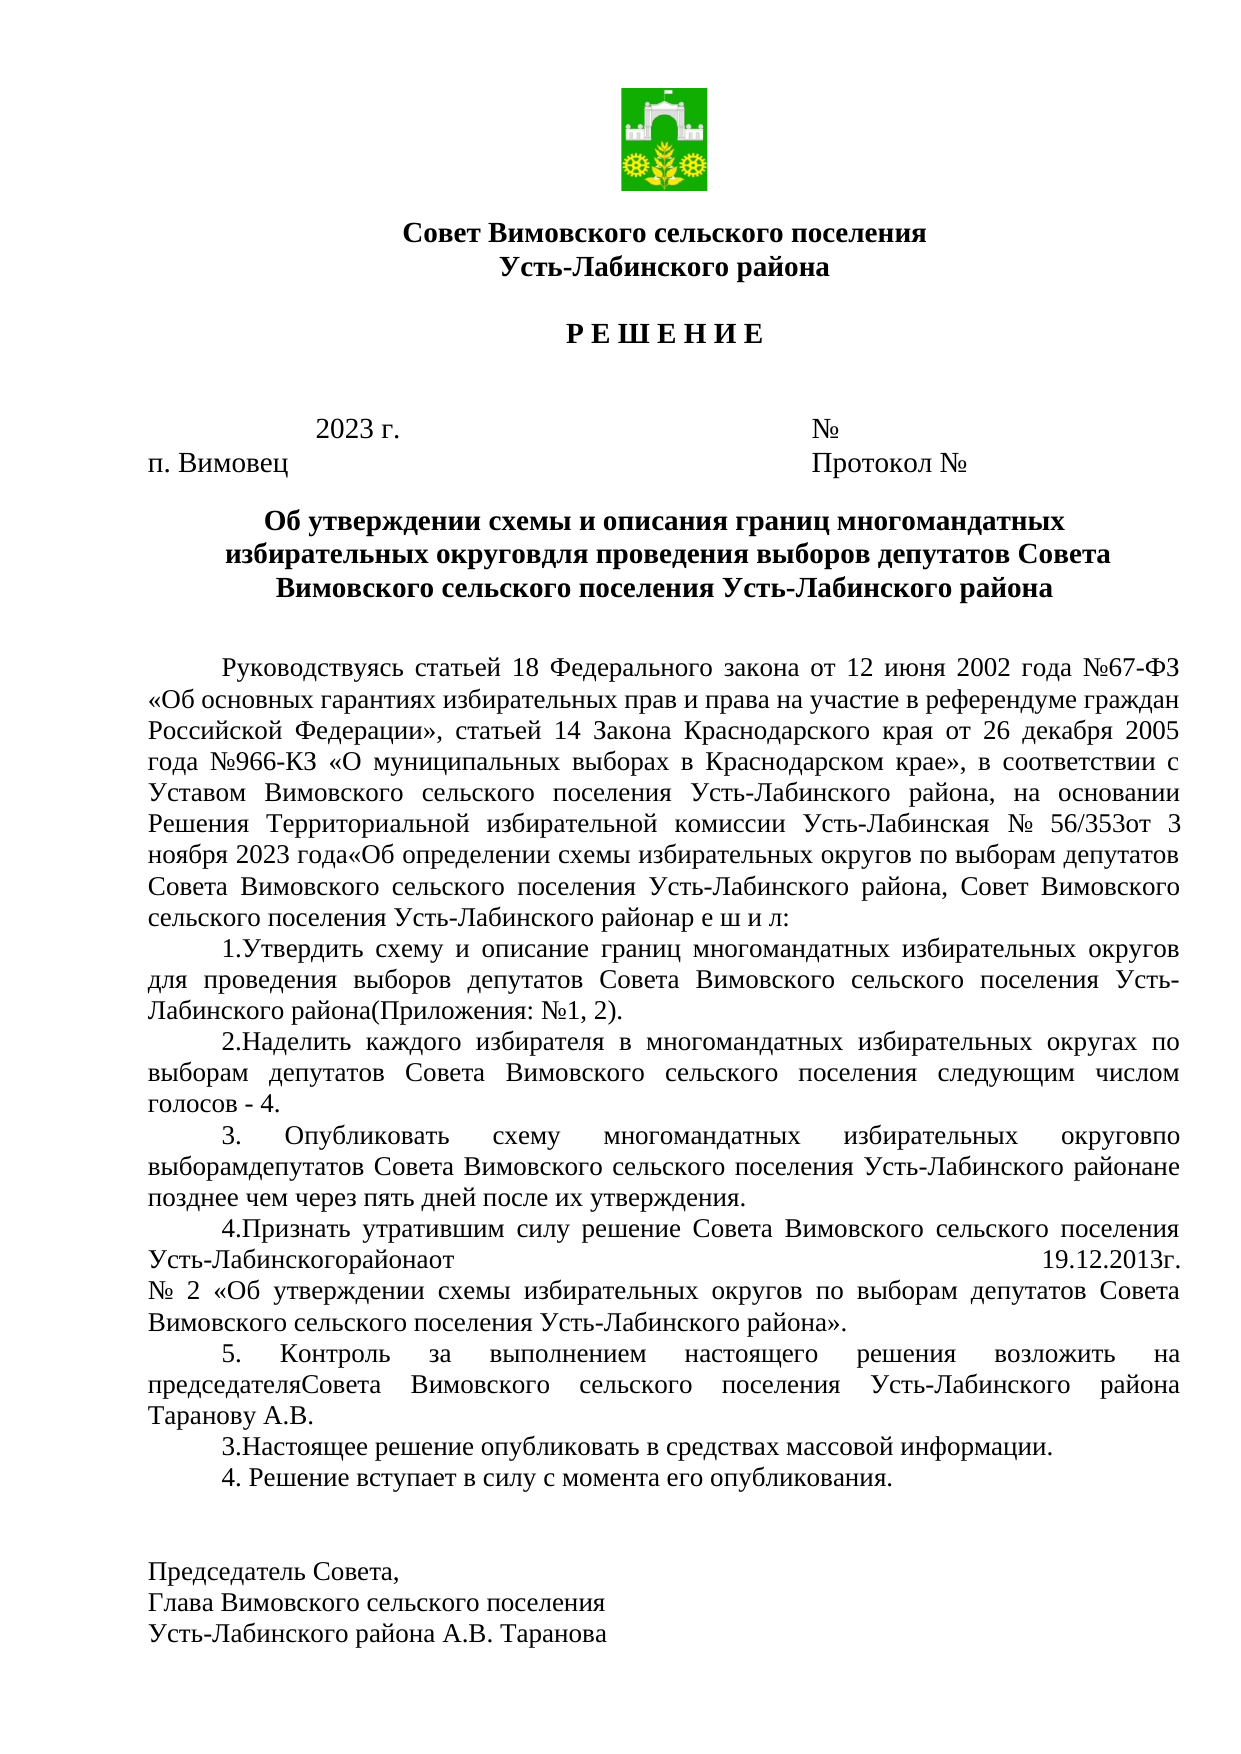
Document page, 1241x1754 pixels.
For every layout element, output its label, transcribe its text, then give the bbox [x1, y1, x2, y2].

text Глава Вимовского сельского поселения [148, 1586, 1181, 1617]
text Совет Вимовского сельского поселения [148, 215, 1181, 249]
text 4. Решение вступает в силу с момента его опубликования. [148, 1461, 1181, 1492]
text Усть-Лабинского района А.В. Таранова [148, 1617, 1181, 1648]
text 2.Наделить каждого избирателя в многомандатных избирательных округах по выборам депутатов Совета Вимовского сельского поселения следующим числом голосов - 4. [148, 1025, 1181, 1119]
text Р Е Ш Е Н И Е [148, 316, 1181, 349]
text 4.Признать утратившим силу решение Совета Вимовского сельского поселения Усть-Лабинскогорайонаот 19.12.2013г. № 2 «Об утверждении схемы избирательных округов по выборам депутатов Совета Вимовского сельского поселения Усть-Лабинского района». [148, 1212, 1181, 1337]
text Председатель Совета, [148, 1555, 1181, 1586]
text Руководствуясь статьей 18 Федерального закона от 12 июня 2002 года №67-ФЗ «Об основных гарантиях избирательных прав и права на участие в референдуме граждан Российской Федерации», статьей 14 Закона Краснодарского края от 26 декабря 2005 года №966-КЗ «О муниципальных выборах в Краснодарском крае», в соответствии с Уставом Вимовского сельского поселения Усть-Лабинского района, на основании Решения Территориальной избирательной комиссии Усть-Лабинская № 56/353от 3 ноября 2023 года«Об определении схемы избирательных округов по выборам депутатов Совета Вимовского сельского поселения Усть-Лабинского района, Совет Вимовского сельского поселения Усть-Лабинского районар е ш и л: [148, 652, 1181, 932]
picture [621, 88, 708, 191]
text п. Вимовец Протокол № [148, 445, 1181, 479]
text избирательных округовдля проведения выборов депутатов Совета Вимовского сельского поселения Усть-Лабинского района [148, 536, 1181, 603]
text 3. Опубликовать схему многомандатных избирательных округовпо выборамдепутатов Совета Вимовского сельского поселения Усть-Лабинского районане позднее чем через пять дней после их утверждения. [148, 1119, 1181, 1212]
text Усть-Лабинского района [148, 249, 1181, 282]
text 2023 г. № [148, 412, 1181, 445]
list 1.Утвердить схему и описание границ многомандатных избирательных округов для проведения выборов депутатов Совета Вимовского сельского поселения Усть-Лабинского района(Приложения: №1, 2). [148, 932, 1181, 1025]
text Об утверждении схемы и описания границ многомандатных [148, 503, 1181, 536]
text 5. Контроль за выполнением настоящего решения возложить на председателяСовета Вимовского сельского поселения Усть-Лабинского района Таранову А.В. [148, 1337, 1181, 1430]
text 3.Настоящее решение опубликовать в средствах массовой информации. [148, 1430, 1181, 1461]
